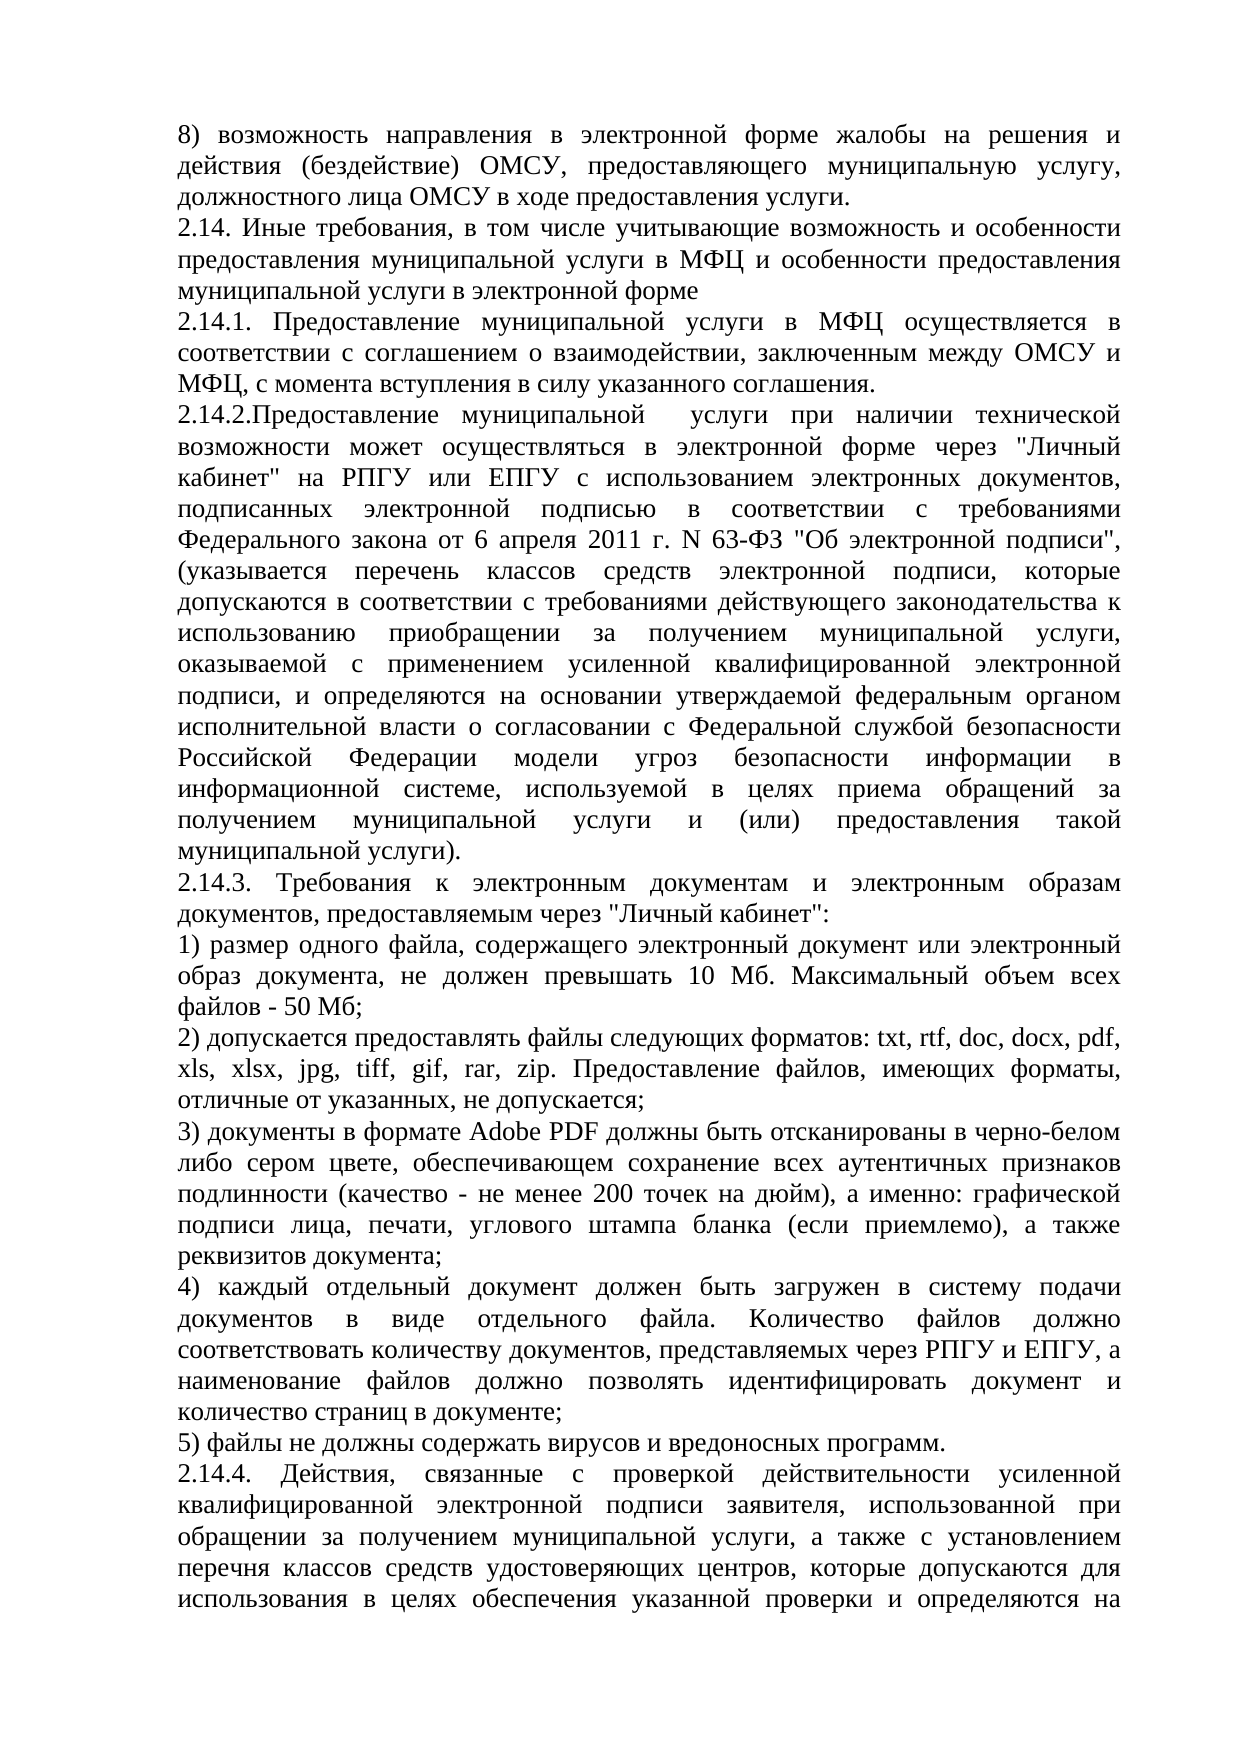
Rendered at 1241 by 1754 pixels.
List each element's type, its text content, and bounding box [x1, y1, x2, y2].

text 1) размер одного файла, содержащего электронный документ или электронный образ документа, не должен превышать 10 Мб. Максимальный объем всех файлов - 50 Мб; [177, 928, 1122, 1021]
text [177, 1457, 1122, 1613]
text 3) документы в формате Adobe PDF должны быть отсканированы в черно-белом либо сером цвете, обеспечивающем сохранение всех аутентичных признаков подлинности (качество - не менее 200 точек на дюйм), а именно: графической подписи лица, печати, углового штампа бланка (если приемлемо), а также реквизитов документа; [177, 1115, 1122, 1271]
text 2.14.3. Требования к электронным документам и электронным образам документов, предоставляемым через "Личный кабинет": [177, 866, 1122, 928]
text 4) каждый отдельный документ должен быть загружен в систему подачи документов в виде отдельного файла. Количество файлов должно соответствовать количеству документов, представляемых через РПГУ и ЕПГУ, а наименование файлов должно позволять идентифицировать документ и количество страниц в документе; [177, 1271, 1122, 1426]
text 8) возможность направления в электронной форме жалобы на решения и действия (бездействие) ОМСУ, предоставляющего муниципальную услугу, должностного лица ОМСУ в ходе предоставления услуги. [177, 118, 1122, 212]
text 2) допускается предоставлять файлы следующих форматов: txt, rtf, doc, docx, pdf, xls, xlsx, jpg, tiff, gif, rar, zip. Предоставление файлов, имеющих форматы, отличные от указанных, не допускается; [177, 1021, 1122, 1115]
text 5) файлы не должны содержать вирусов и вредоносных программ. [177, 1426, 1122, 1457]
text 2.14.1. Предоставление муниципальной услуги в МФЦ осуществляется в соответствии с соглашением о взаимодействии, заключенным между ОМСУ и МФЦ, с момента вступления в силу указанного соглашения. [177, 305, 1122, 398]
text 2.14. Иные требования, в том числе учитывающие возможность и особенности предоставления муниципальной услуги в МФЦ и особенности предоставления муниципальной услуги в электронной форме [177, 212, 1122, 305]
text 2.14.2.Предоставление муниципальной услуги при наличии технической возможности может осуществляться в электронной форме через "Личный кабинет" на РПГУ или ЕПГУ с использованием электронных документов, подписанных электронной подписью в соответствии с требованиями Федерального закона от 6 апреля 2011 г. N 63-ФЗ "Об электронной подписи", (указывается перечень классов средств электронной подписи, которые допускаются в соответствии с требованиями действующего законодательства к использованию приобращении за получением муниципальной услуги, оказываемой с применением усиленной квалифицированной электронной подписи, и определяются на основании утверждаемой федеральным органом исполнительной власти о согласовании с Федеральной службой безопасности Российской Федерации модели угроз безопасности информации в информационной системе, используемой в целях приема обращений за получением муниципальной услуги и (или) предоставления такой муниципальной услуги). [177, 398, 1122, 866]
